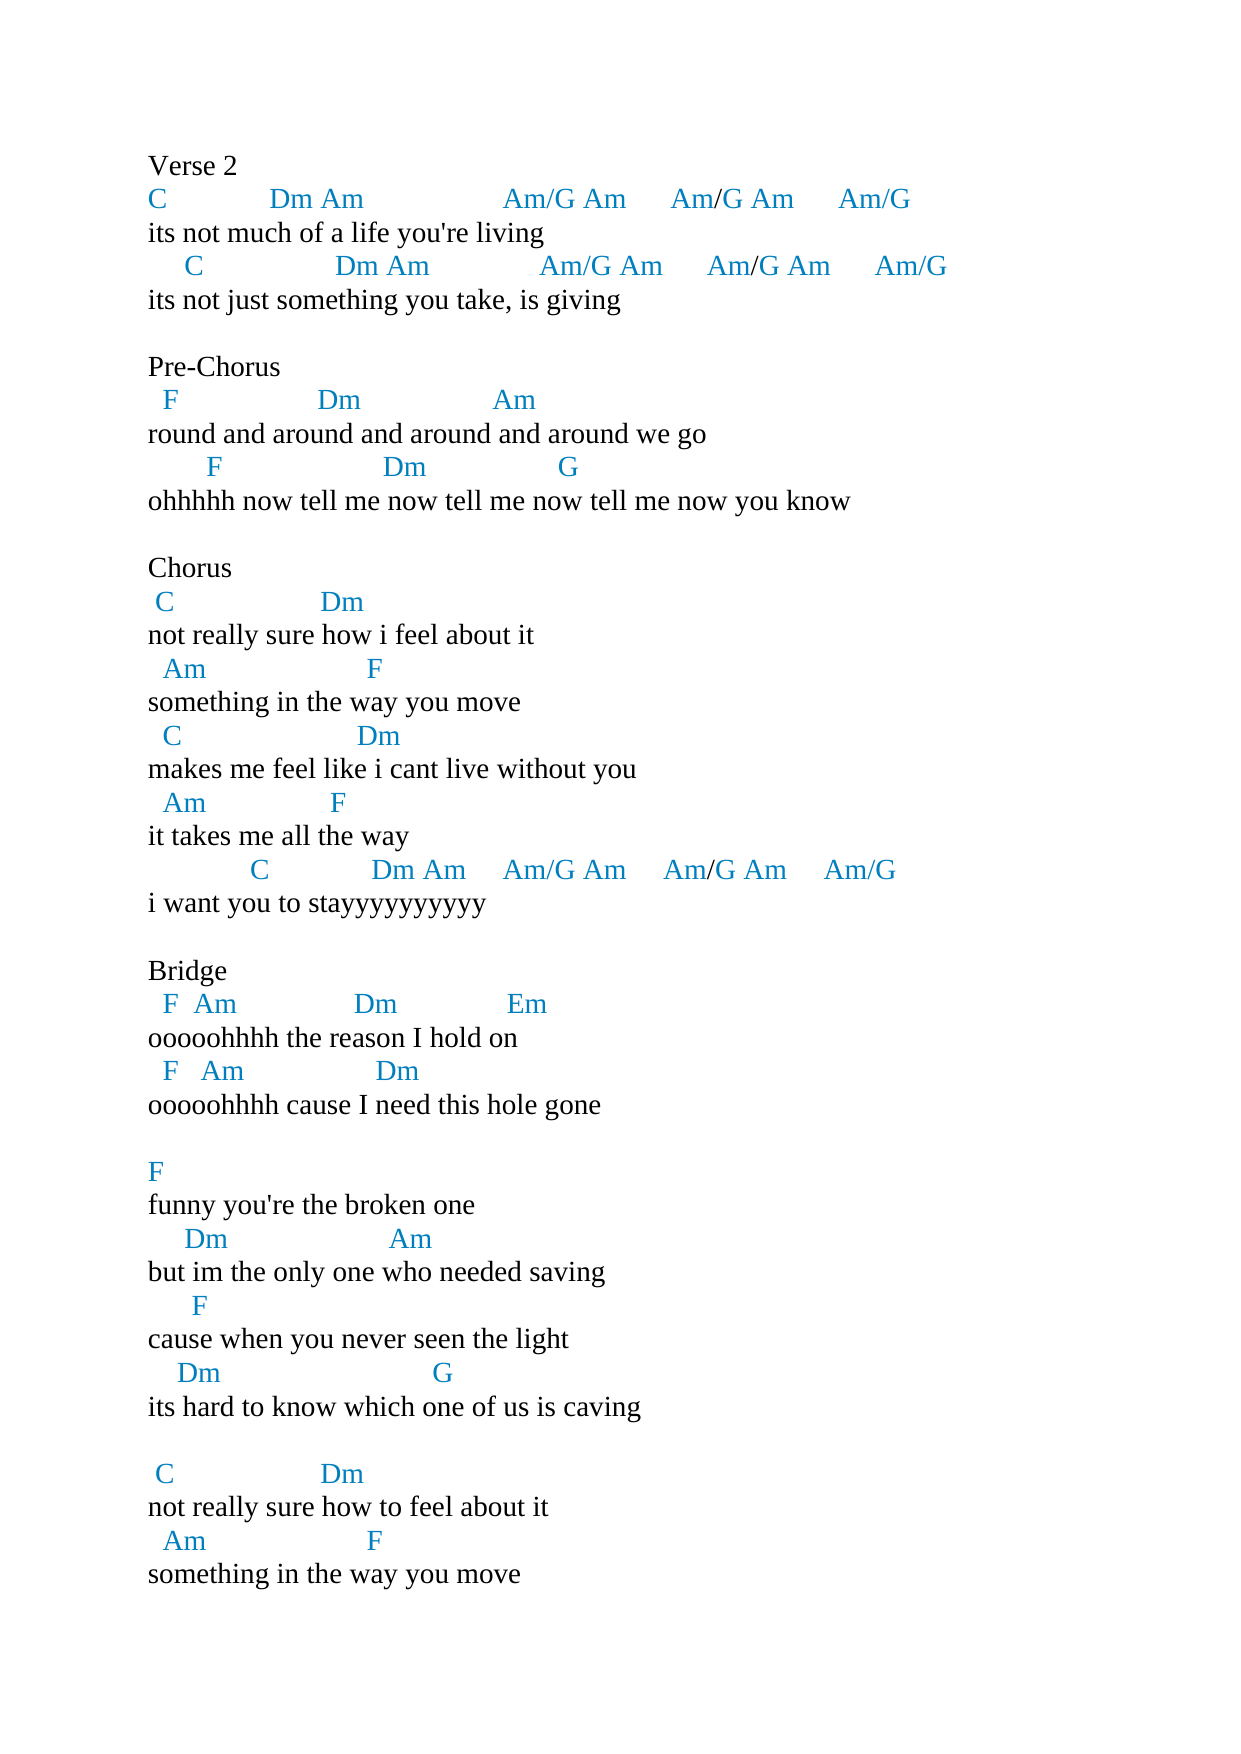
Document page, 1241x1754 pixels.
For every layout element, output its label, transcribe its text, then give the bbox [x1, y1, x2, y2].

text C Dm Am Am/G Am Am/G Am Am/G [148, 181, 1093, 215]
text Dm Am [148, 1221, 1093, 1254]
text funny you're the broken one [148, 1187, 1093, 1221]
text Am F [148, 785, 1093, 818]
text Chorus [148, 550, 1093, 584]
text F Am Dm [148, 1053, 1093, 1087]
text ooooohhhh the reason I hold on [148, 1020, 1093, 1053]
text C Dm [148, 584, 1093, 617]
text it takes me all the way [148, 818, 1093, 852]
text ooooohhhh cause I need this hole gone [148, 1087, 1093, 1120]
text Dm G [148, 1355, 1093, 1389]
text its not much of a life you're living [148, 215, 1093, 248]
text C Dm Am Am/G Am Am/G Am Am/G [148, 852, 1093, 886]
text but im the only one who needed saving [148, 1254, 1093, 1288]
text ohhhhh now tell me now tell me now tell me now you know [148, 483, 1093, 517]
text its hard to know which one of us is caving [148, 1389, 1093, 1422]
text its not just something you take, is giving [148, 282, 1093, 315]
text Am F [148, 651, 1093, 684]
text F Dm G [148, 449, 1093, 483]
text F [148, 1154, 1093, 1187]
text Pre-Chorus [148, 349, 1093, 382]
text Am F [148, 1523, 1093, 1556]
text makes me feel like i cant live without you [148, 751, 1093, 785]
text i want you to stayyyyyyyyyy [148, 886, 1093, 919]
text round and around and around and around we go [148, 416, 1093, 449]
text something in the way you move [148, 1556, 1093, 1590]
text not really sure how i feel about it [148, 617, 1093, 651]
text C Dm [148, 1456, 1093, 1489]
text F Dm Am [148, 382, 1093, 416]
text Verse 2 [148, 148, 1093, 181]
text F Am Dm Em [148, 986, 1093, 1020]
text something in the way you move [148, 684, 1093, 718]
text F [148, 1288, 1093, 1322]
text Bridge [148, 953, 1093, 986]
text C Dm [148, 718, 1093, 751]
text C Dm Am Am/G Am Am/G Am Am/G [148, 248, 1093, 282]
text cause when you never seen the light [148, 1322, 1093, 1355]
text not really sure how to feel about it [148, 1489, 1093, 1523]
